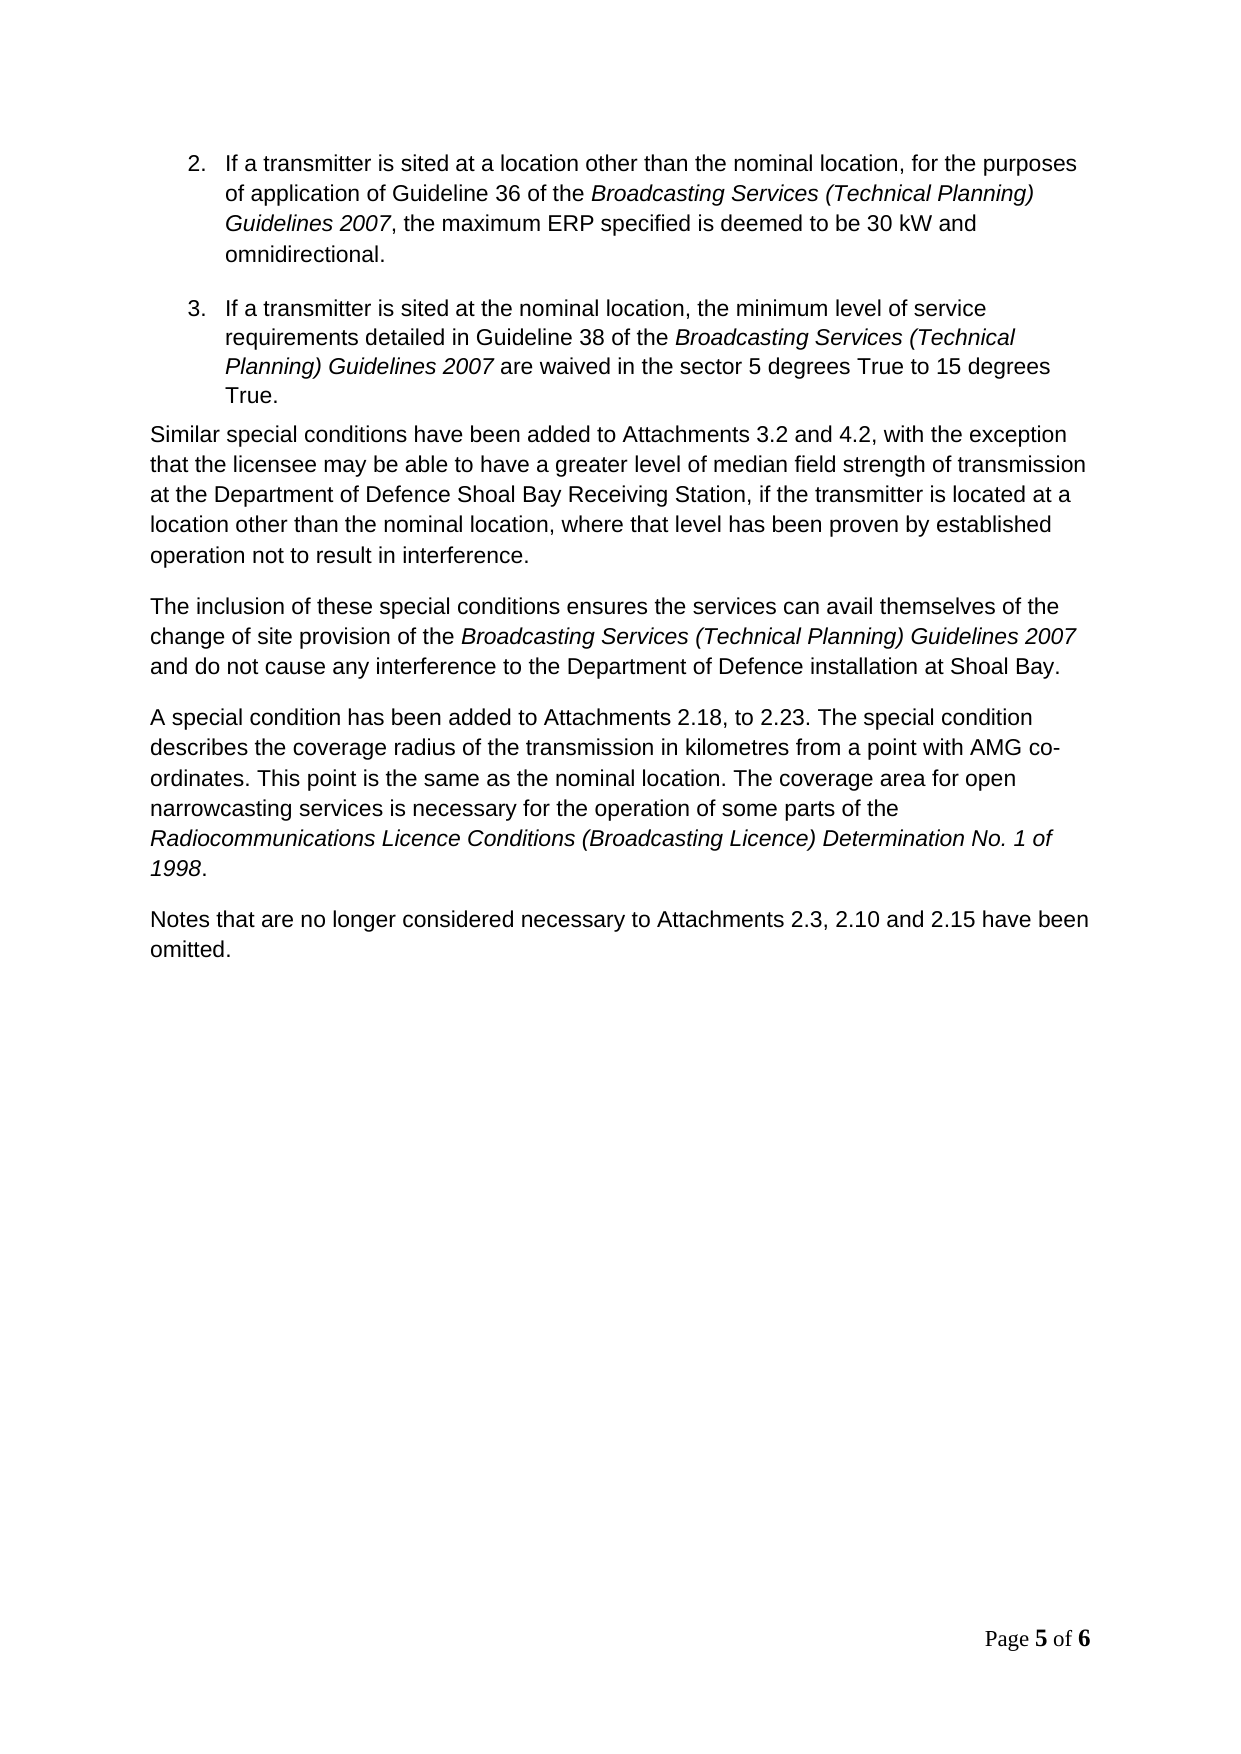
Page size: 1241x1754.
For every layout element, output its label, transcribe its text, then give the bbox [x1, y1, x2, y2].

text A special condition has been added to Attachments 2.18, to 2.23. The special condition describes the coverage radius of the transmission in kilometres from a point with AMG co-ordinates. This point is the same as the nominal location. The coverage area for open narrowcasting services is necessary for the operation of some parts of the Radiocommunications Licence Conditions (Broadcasting Licence) Determination No. 1 of 1998. [150, 704, 1090, 882]
text Similar special conditions have been added to Attachments 3.2 and 4.2, with the exception that the licensee may be able to have a greater level of median field strength of transmission at the Department of Defence Shoal Bay Receiving Station, if the transmitter is located at a location other than the nominal location, where that level has been proven by established operation not to result in interference. [150, 421, 1090, 568]
list If a transmitter is sited at the nominal location, the minimum level of service requirements detailed in Guideline 38 of the Broadcasting Services (Technical Planning) Guidelines 2007 are waived in the sector 5 degrees True to 15 degrees True. [187, 292, 1090, 408]
list If a transmitter is sited at a location other than the nominal location, for the purposes of application of Guideline 36 of the Broadcasting Services (Technical Planning) Guidelines 2007, the maximum ERP specified is deemed to be 30 kW and omnidirectional. [187, 150, 1090, 267]
text The inclusion of these special conditions ensures the services can avail themselves of the change of site provision of the Broadcasting Services (Technical Planning) Guidelines 2007 and do not cause any interference to the Department of Defence installation at Shoal Bay. [150, 593, 1090, 679]
text Notes that are no longer considered necessary to Attachments 2.3, 2.10 and 2.15 have been omitted. [150, 906, 1090, 963]
